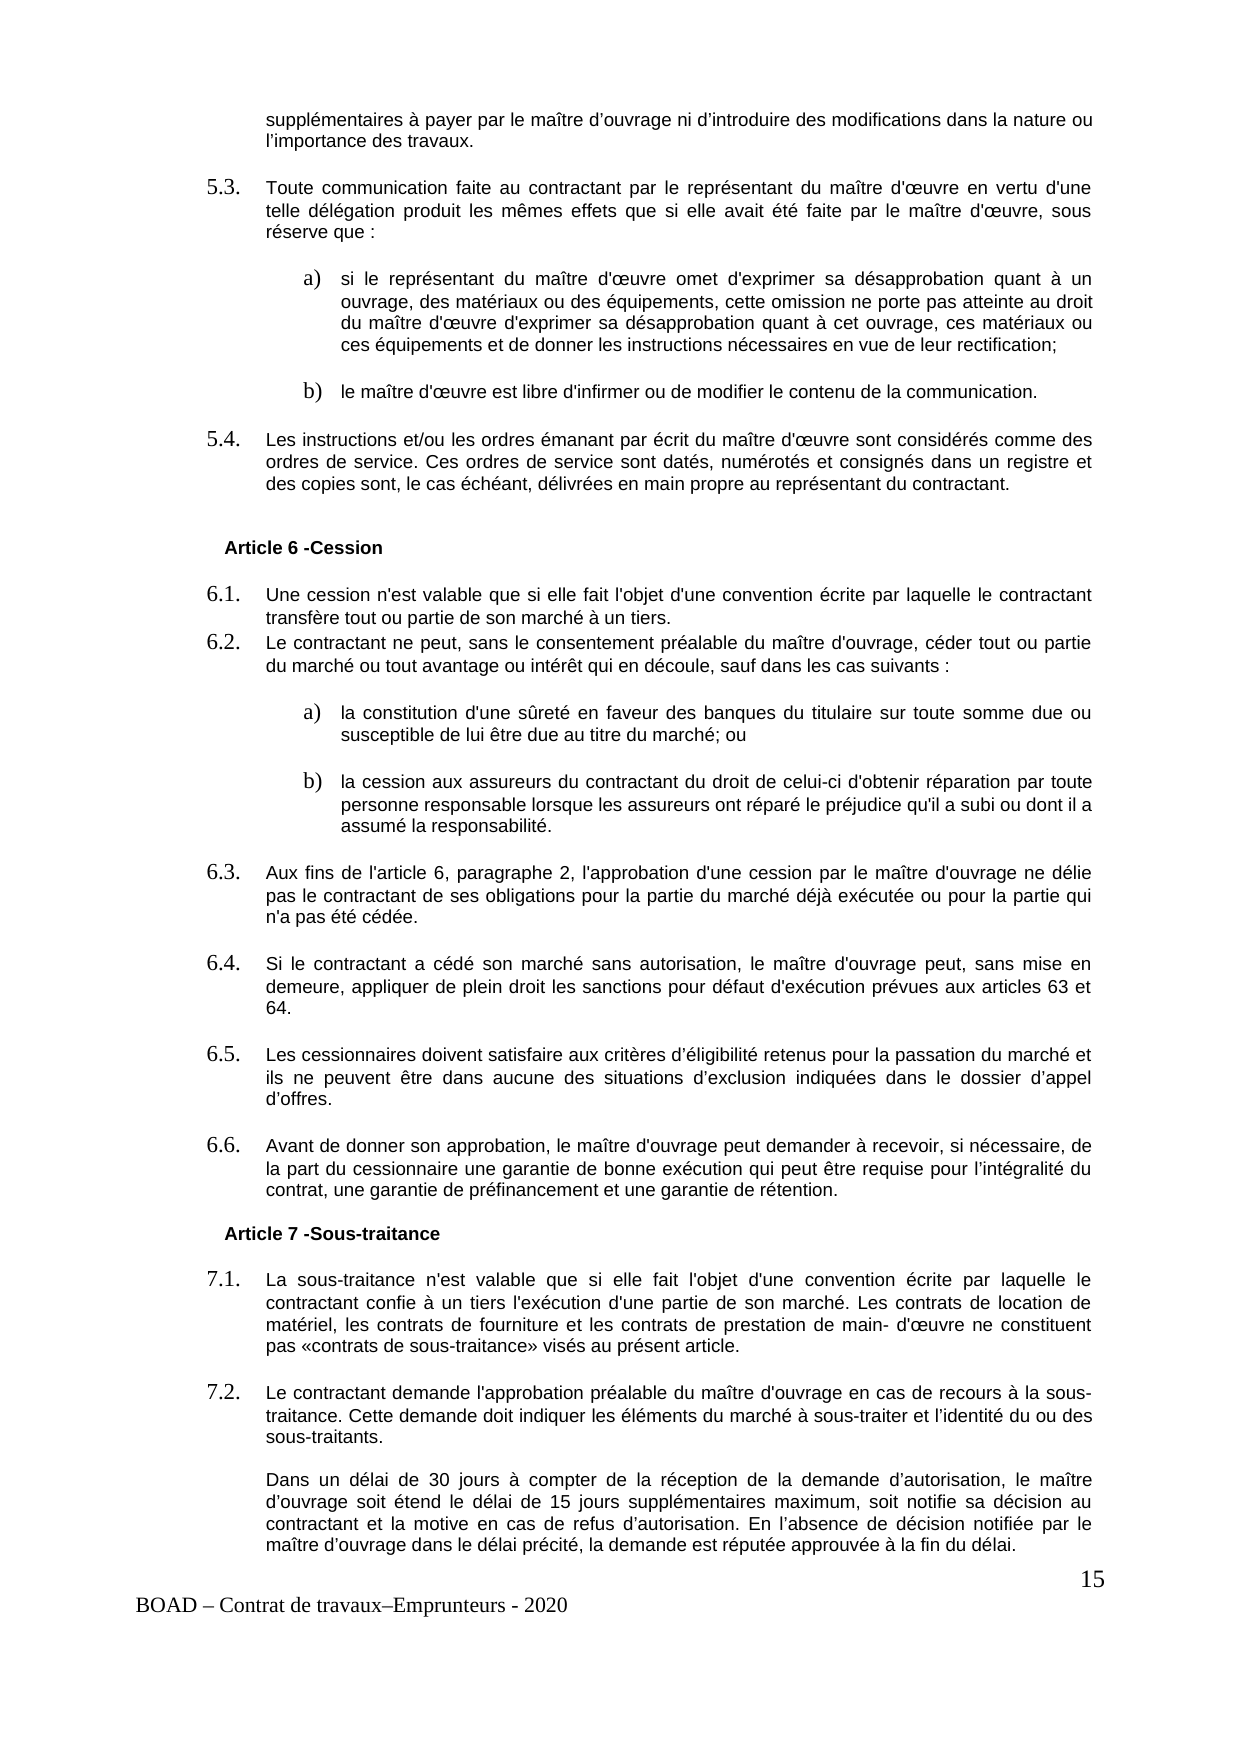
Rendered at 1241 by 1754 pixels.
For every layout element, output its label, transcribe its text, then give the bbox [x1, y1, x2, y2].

list Le contractant demande l'approbation préalable du maître d'ouvrage en cas de recours à la sous-traitance. Cette demande doit indiquer les éléments du marché à sous-traiter et l’identité du ou des sous-traitants. [206, 1378, 1093, 1448]
list la constitution d'une sûreté en faveur des banques du titulaire sur toute somme due ou susceptible de lui être due au titre du marché; ou [303, 698, 1092, 746]
list Le contractant ne peut, sans le consentement préalable du maître d'ouvrage, céder tout ou partie du marché ou tout avantage ou intérêt qui en découle, sauf dans les cas suivants : [206, 628, 1092, 676]
list Avant de donner son approbation, le maître d'ouvrage peut demander à recevoir, si nécessaire, de la part du cessionnaire une garantie de bonne exécution qui peut être requise pour l’intégralité du contrat, une garantie de préfinancement et une garantie de rétention. [206, 1131, 1093, 1201]
list la cession aux assureurs du contractant du droit de celui-ci d'obtenir réparation par toute personne responsable lorsque les assureurs ont réparé le préjudice qu'il a subi ou dont il a assumé la responsabilité. [303, 767, 1093, 837]
list La sous-traitance n'est valable que si elle fait l'objet d'une convention écrite par laquelle le contractant confie à un tiers l'exécution d'une partie de son marché. Les contrats de location de matériel, les contrats de fourniture et les contrats de prestation de main- d'œuvre ne constituent pas «contrats de sous-traitance» visés au présent article. [206, 1266, 1093, 1357]
list Une cession n'est valable que si elle fait l'objet d'une convention écrite par laquelle le contractant transfère tout ou partie de son marché à un tiers. [206, 580, 1093, 628]
list si le représentant du maître d'œuvre omet d'exprimer sa désapprobation quant à un ouvrage, des matériaux ou des équipements, cette omission ne porte pas atteinte au droit du maître d'œuvre d'exprimer sa désapprobation quant à cet ouvrage, ces matériaux ou ces équipements et de donner les instructions nécessaires en vue de leur rectification; [303, 264, 1093, 355]
list Si le contractant a cédé son marché sans autorisation, le maître d'ouvrage peut, sans mise en demeure, appliquer de plein droit les sanctions pour défaut d'exécution prévues aux articles 63 et 64. [206, 949, 1092, 1019]
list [206, 108, 1093, 151]
list le maître d'œuvre est libre d'infirmer ou de modifier le contenu de la communication. [303, 377, 1092, 403]
list Les instructions et/ou les ordres émanant par écrit du maître d'œuvre sont considérés comme des ordres de service. Ces ordres de service sont datés, numérotés et consignés dans un registre et des copies sont, le cas échéant, délivrées en main propre au représentant du contractant. [206, 424, 1093, 494]
list Aux fins de l'article 6, paragraphe 2, l'approbation d'une cession par le maître d'ouvrage ne délie pas le contractant de ses obligations pour la partie du marché déjà exécutée ou pour la partie qui n'a pas été cédée. [206, 858, 1093, 928]
list Les cessionnaires doivent satisfaire aux critères d’éligibilité retenus pour la passation du marché et ils ne peuvent être dans aucune des situations d’exclusion indiquées dans le dossier d’appel d’offres. [206, 1040, 1092, 1110]
subtitle Article 7 - Sous-traitance [224, 1222, 1105, 1244]
text Dans un délai de 30 jours à compter de la réception de la demande d’autorisation, le maître d’ouvrage soit étend le délai de 15 jours supplémentaires maximum, soit notifie sa décision au contractant et la motive en cas de refus d’autorisation. En l’absence de décision notifiée par le maître d’ouvrage dans le délai précité, la demande est réputée approuvée à la fin du délai. [266, 1469, 1093, 1555]
list Toute communication faite au contractant par le représentant du maître d'œuvre en vertu d'une telle délégation produit les mêmes effets que si elle avait été faite par le maître d'œuvre, sous réserve que : [206, 173, 1092, 242]
subtitle Article 6 - Cession [224, 537, 1105, 559]
